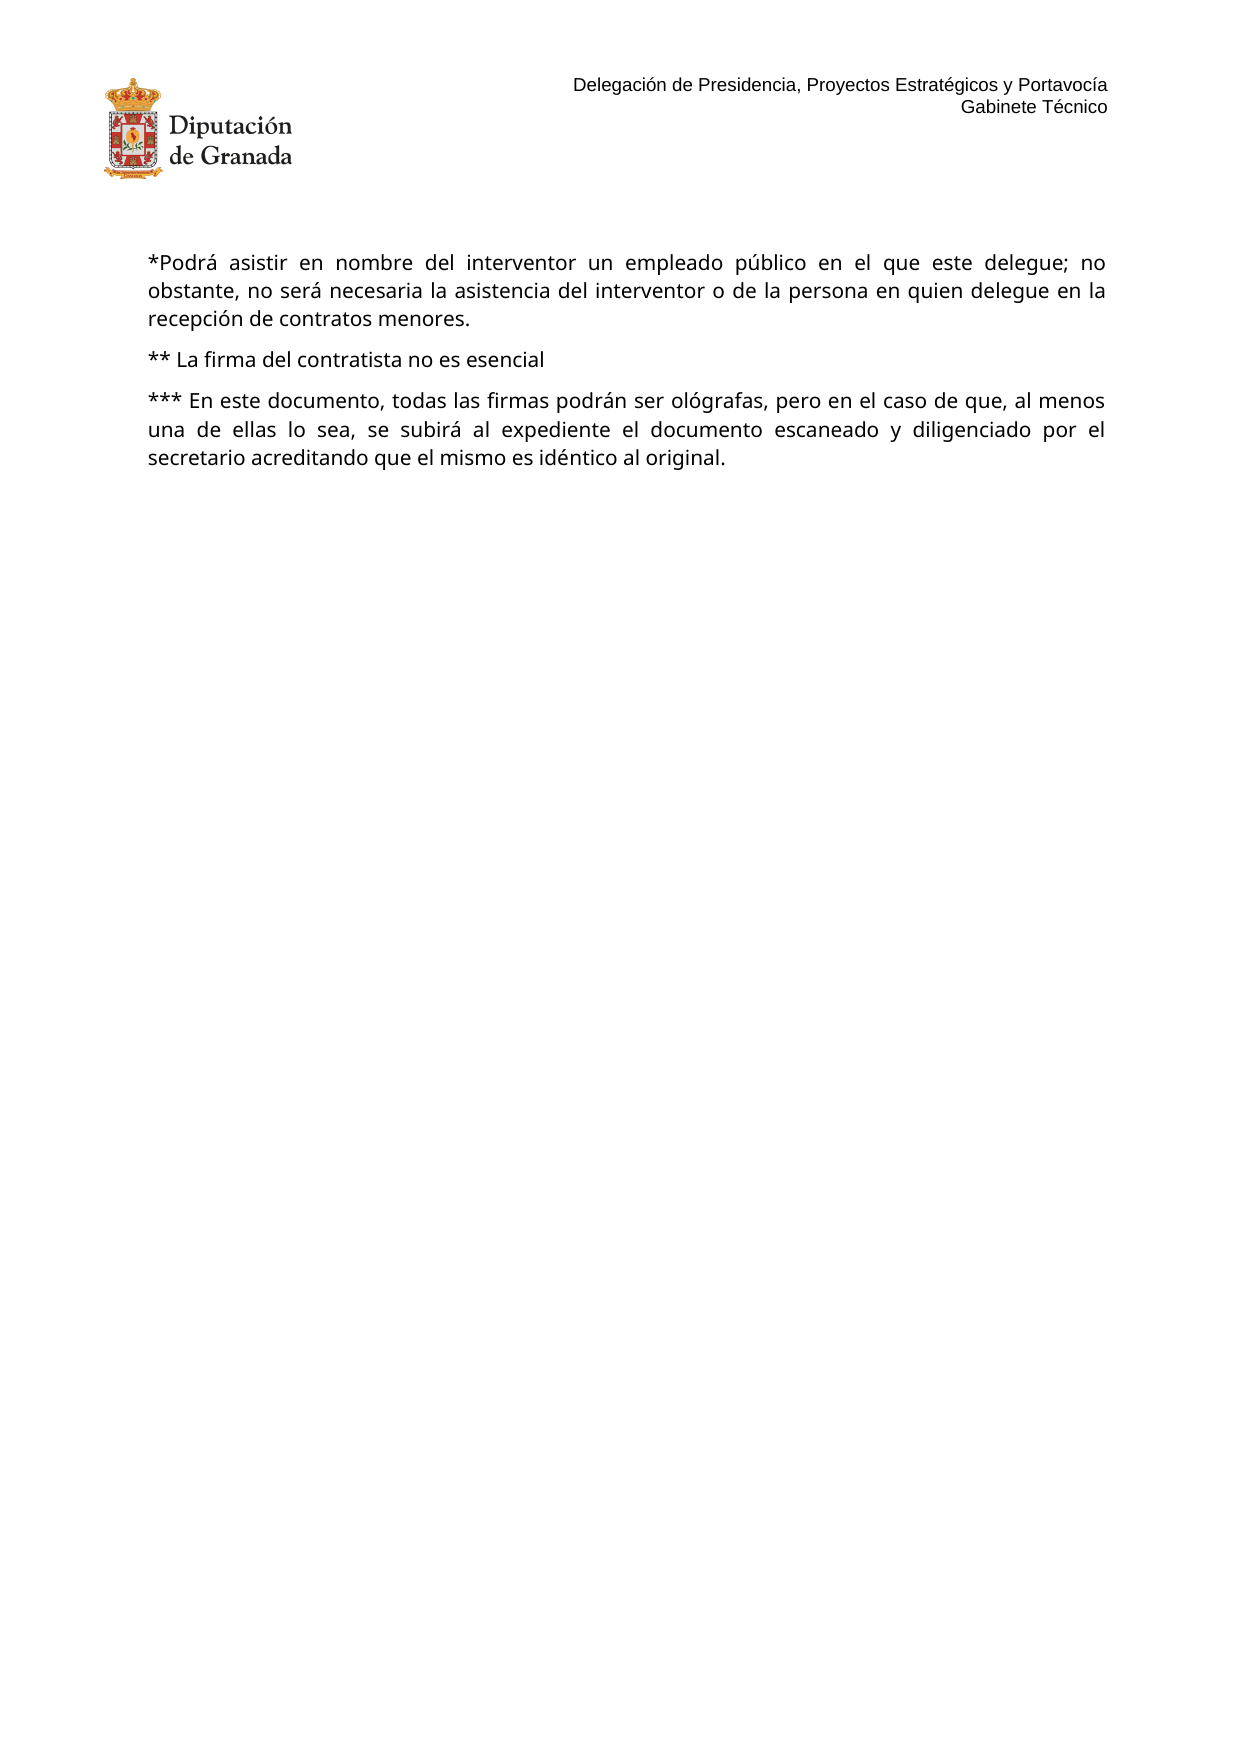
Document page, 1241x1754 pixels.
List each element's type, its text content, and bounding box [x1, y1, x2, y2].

picture [103, 78, 292, 179]
text *Podrá asistir en nombre del interventor un empleado público en el que este delegue; no obstante, no será necesaria la asistencia del interventor o de la persona en quien delegue en la recepción de contratos menores. [148, 248, 1107, 333]
text ** La firma del contratista no es esencial [148, 346, 1107, 374]
text *** En este documento, todas las firmas podrán ser ológrafas, pero en el caso de que, al menos una de ellas lo sea, se subirá al expediente el documento escaneado y diligenciado por el secretario acreditando que el mismo es idéntico al original. [148, 386, 1107, 472]
